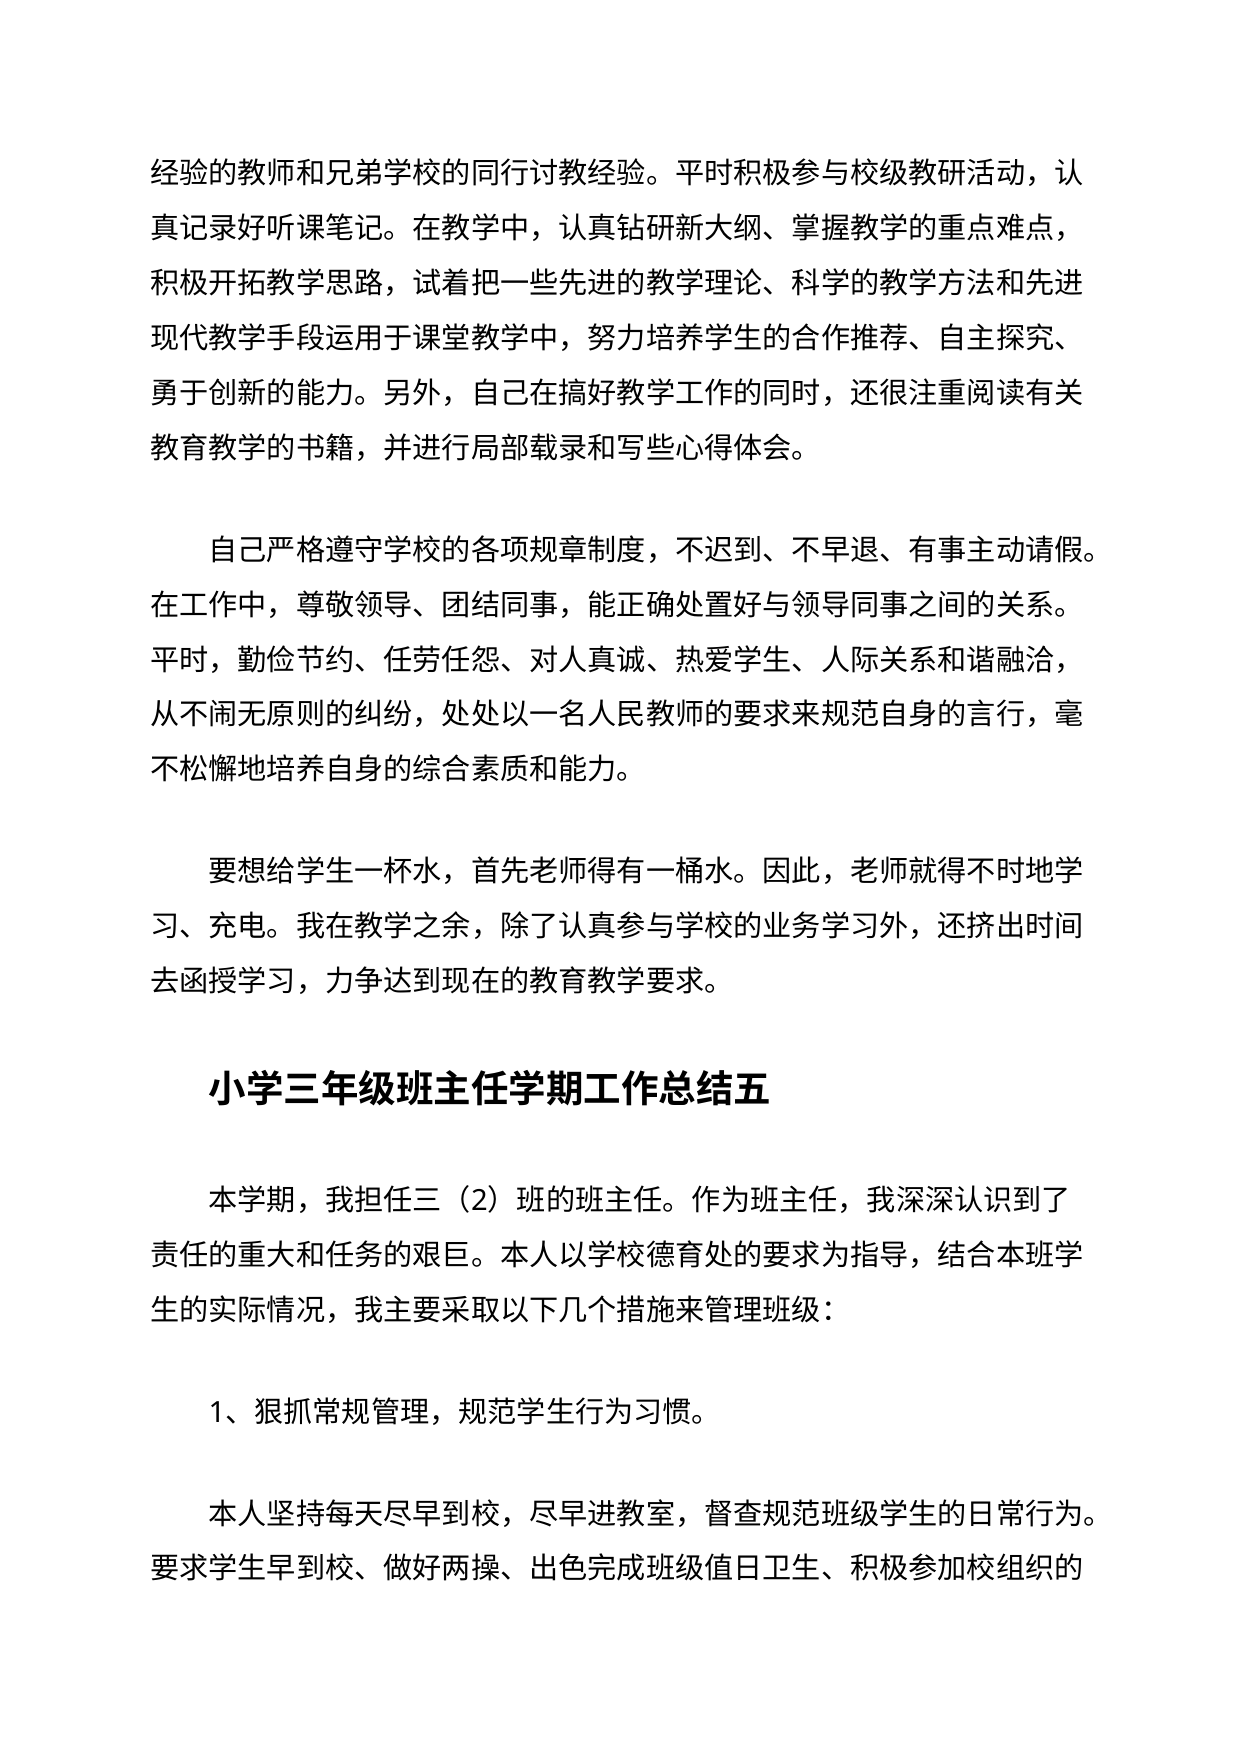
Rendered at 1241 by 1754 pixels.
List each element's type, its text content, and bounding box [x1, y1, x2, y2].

text 1、狠抓常规管理，规范学生行为习惯。 [150, 1388, 1090, 1431]
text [150, 150, 1090, 467]
text 自己严格遵守学校的各项规章制度，不迟到、不早退、有事主动请假。在工作中，尊敬领导、团结同事，能正确处置好与领导同事之间的关系。平时，勤俭节约、任劳任怨、对人真诚、热爱学生、人际关系和谐融洽，从不闹无原则的纠纷，处处以一名人民教师的要求来规范自身的言行，毫不松懈地培养自身的综合素质和能力。 [150, 526, 1090, 788]
text 本学期，我担任三（2）班的班主任。作为班主任，我深深认识到了责任的重大和任务的艰巨。本人以学校德育处的要求为指导，结合本班学生的实际情况，我主要采取以下几个措施来管理班级： [150, 1177, 1090, 1329]
text 要想给学生一杯水，首先老师得有一桶水。因此，老师就得不时地学习、充电。我在教学之余，除了认真参与学校的业务学习外，还挤出时间去函授学习，力争达到现在的教育教学要求。 [150, 848, 1090, 1000]
text 小学三年级班主任学期工作总结五 [150, 1059, 1090, 1113]
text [150, 1490, 1090, 1587]
